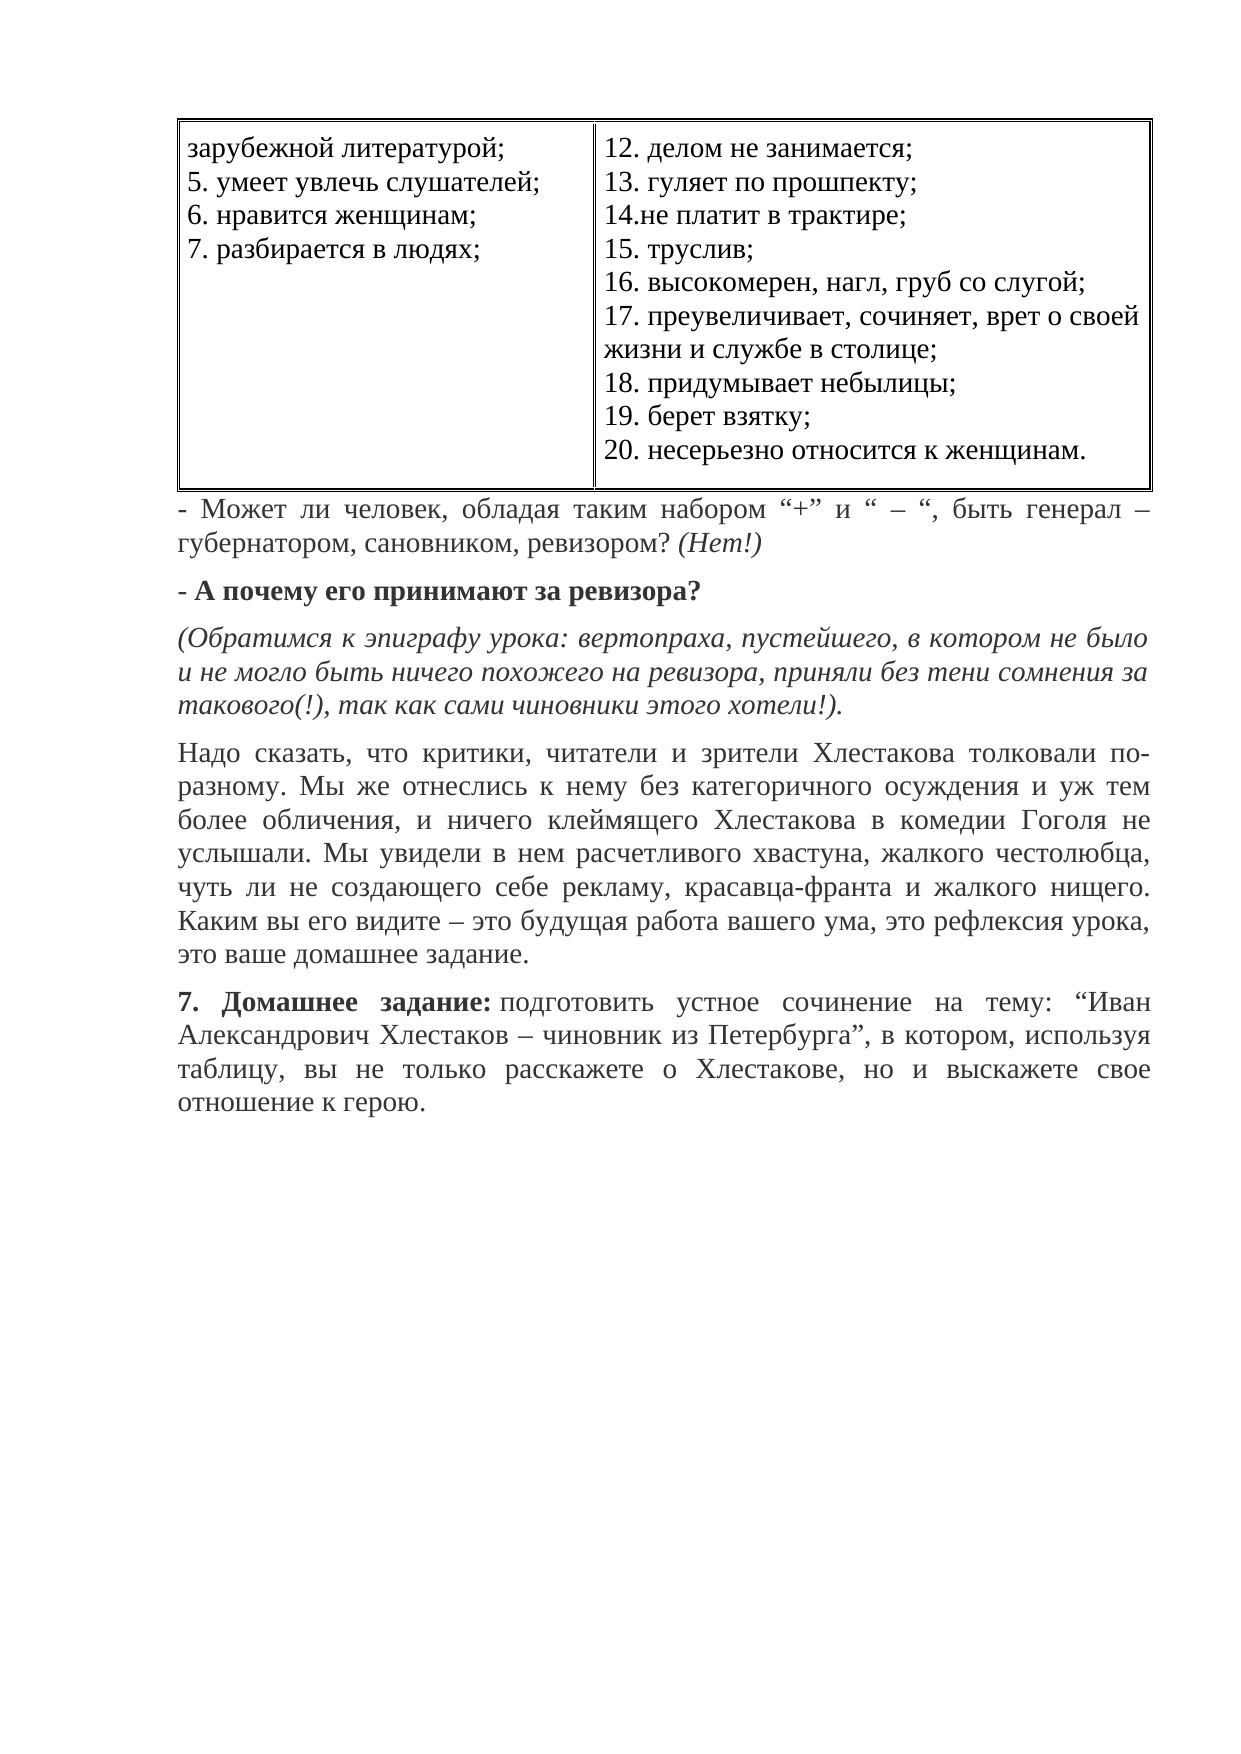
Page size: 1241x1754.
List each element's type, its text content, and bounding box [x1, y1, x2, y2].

text - Может ли человек, обладая таким набором “+” и “ – “, быть генерал – губернатором, сановником, ревизором? (Нет!) [177, 492, 1152, 559]
text - А почему его принимают за ревизора? [177, 573, 1152, 606]
text (Обратимся к эпиграфу урока: вертопраха, пустейшего, в котором не было и не могло быть ничего похожего на ревизора, приняли без тени сомнения за такового(!), так как сами чиновники этого хотели!). [177, 620, 1152, 721]
text 7. Домашнее задание: подготовить устное сочинение на тему: “Иван Александрович Хлестаков – чиновник из Петербурга”, в котором, используя таблицу, вы не только расскажете о Хлестакове, но и выскажете свое отношение к герою. [177, 984, 1152, 1118]
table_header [180, 122, 595, 488]
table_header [595, 122, 1149, 488]
text Надо сказать, что критики, читатели и зрители Хлестакова толковали по-разному. Мы же отнеслись к нему без категоричного осуждения и уж тем более обличения, и ничего клеймящего Хлестакова в комедии Гоголя не услышали. Мы увидели в нем расчетливого хвастуна, жалкого честолюбца, чуть ли не создающего себе рекламу, красавца-франта и жалкого нищего. Каким вы его видите – это будущая работа вашего ума, это рефлексия урока, это ваше домашнее задание. [177, 735, 1152, 970]
